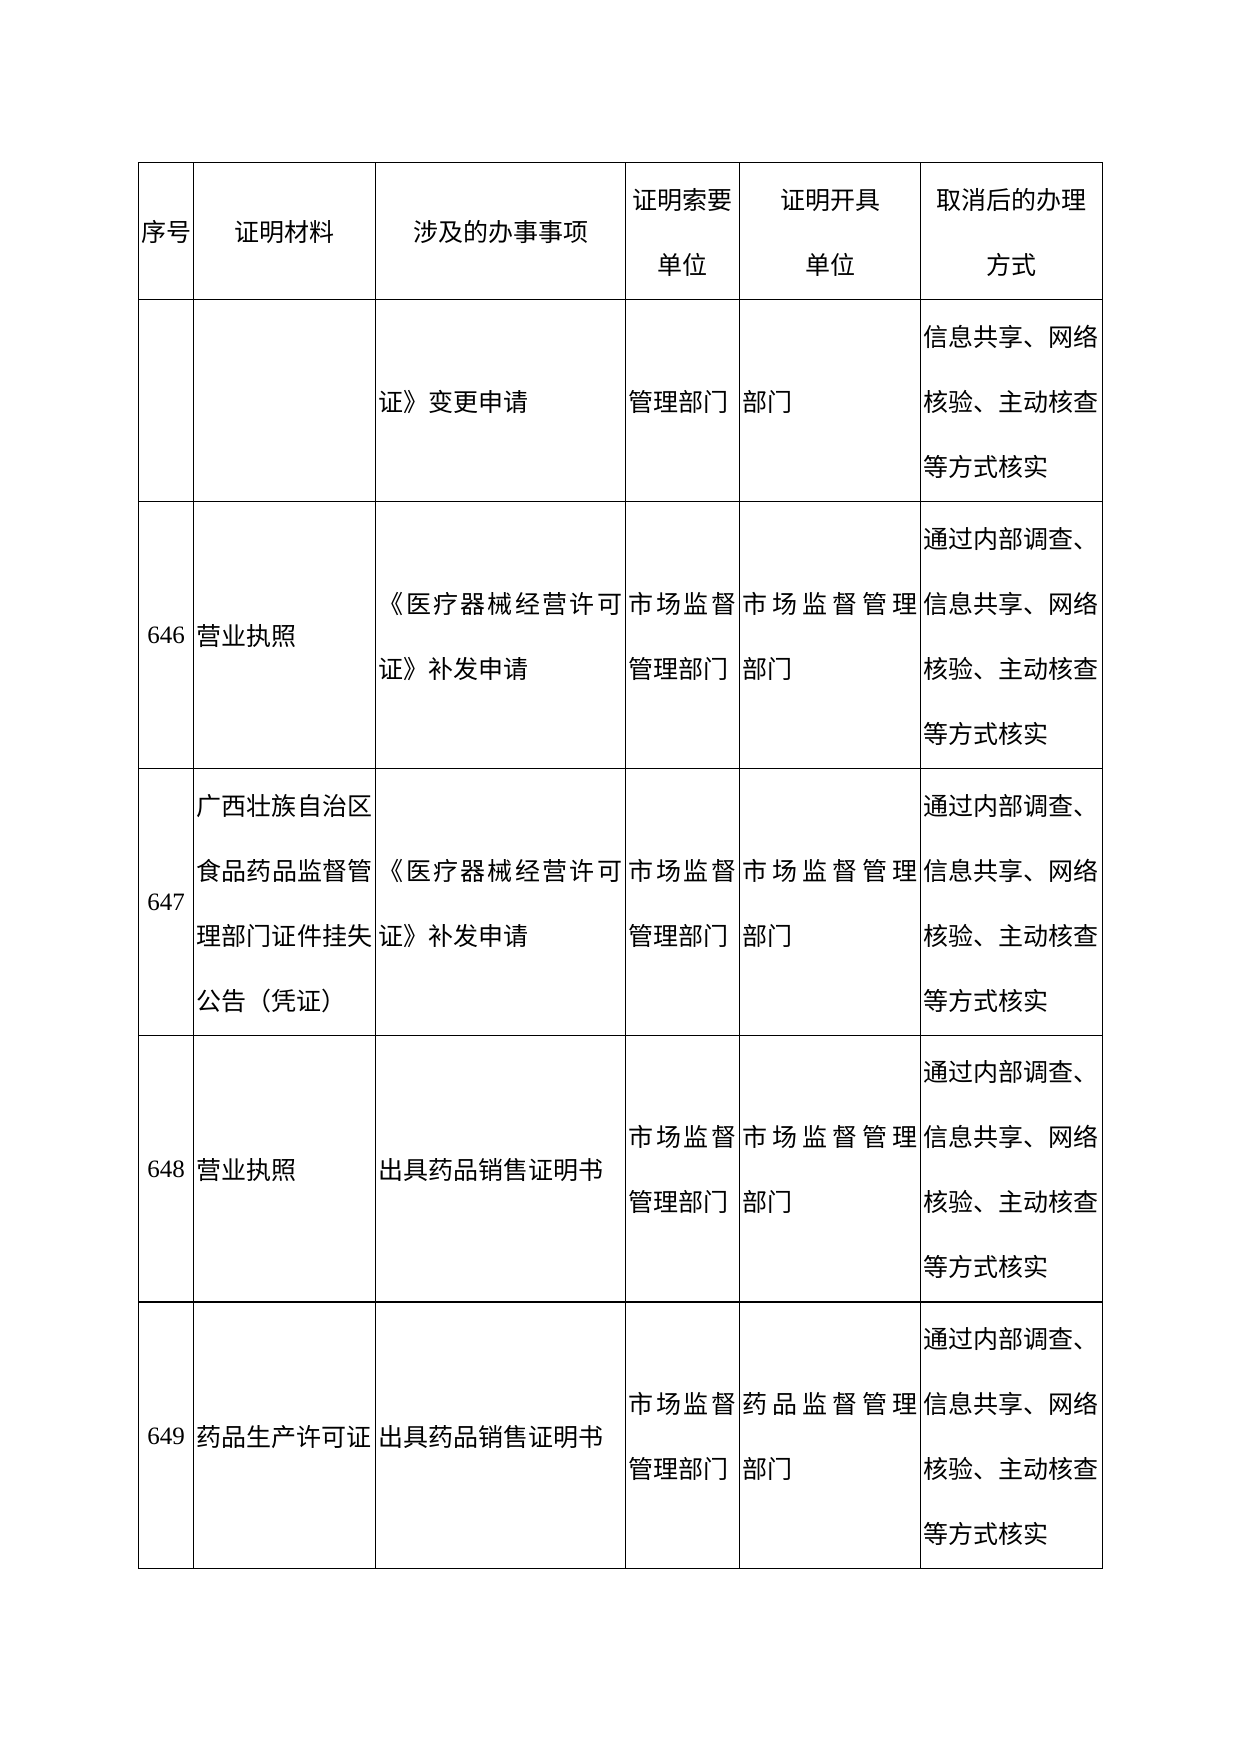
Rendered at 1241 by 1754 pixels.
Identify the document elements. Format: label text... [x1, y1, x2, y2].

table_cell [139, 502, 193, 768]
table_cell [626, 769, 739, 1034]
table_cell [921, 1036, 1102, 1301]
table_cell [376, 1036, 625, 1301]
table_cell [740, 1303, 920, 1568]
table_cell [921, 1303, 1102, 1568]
table_header 涉及的办事事项 [376, 163, 625, 299]
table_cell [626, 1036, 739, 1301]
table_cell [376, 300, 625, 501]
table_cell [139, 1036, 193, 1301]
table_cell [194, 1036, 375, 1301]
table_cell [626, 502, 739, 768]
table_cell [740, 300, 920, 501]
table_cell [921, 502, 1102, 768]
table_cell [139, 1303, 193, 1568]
table_header 证明材料 [194, 163, 375, 299]
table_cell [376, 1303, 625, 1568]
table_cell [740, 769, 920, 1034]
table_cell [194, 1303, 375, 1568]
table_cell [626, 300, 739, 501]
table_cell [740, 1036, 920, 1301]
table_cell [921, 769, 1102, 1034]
table_header 序号 [139, 163, 193, 299]
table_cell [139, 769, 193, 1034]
table_header 取消后的办理 方式 [921, 163, 1102, 299]
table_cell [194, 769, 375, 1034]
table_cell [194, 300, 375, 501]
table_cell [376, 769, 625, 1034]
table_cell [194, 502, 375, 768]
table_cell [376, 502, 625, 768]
table_header 证明索要单位 [626, 163, 739, 299]
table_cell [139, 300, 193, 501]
table_header 证明开具 单位 [740, 163, 920, 299]
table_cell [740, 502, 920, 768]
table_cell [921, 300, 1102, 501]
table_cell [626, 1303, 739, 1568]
